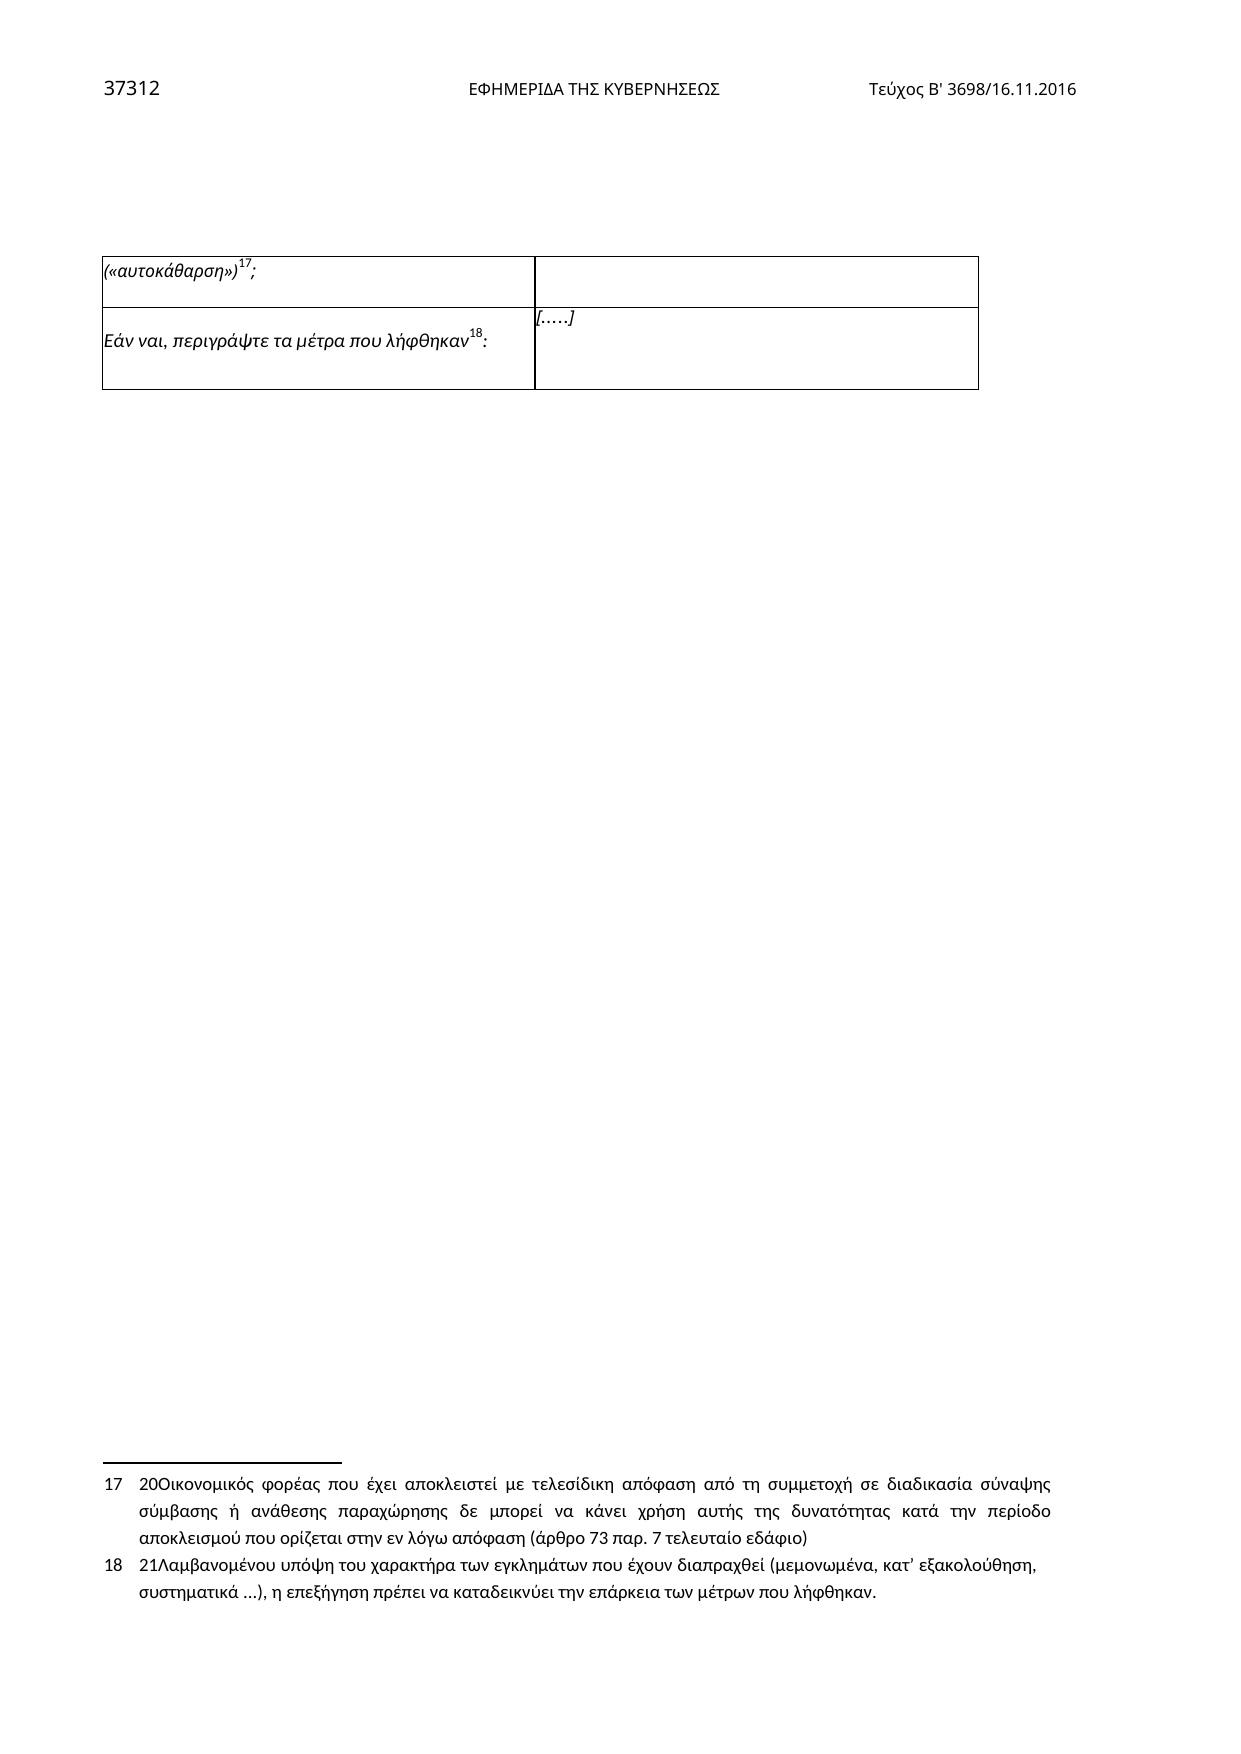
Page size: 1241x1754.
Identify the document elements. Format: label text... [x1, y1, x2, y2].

table_cell Εάν ναι, περιγράψτε τα μέτρα που λήφθηκαν: [103, 308, 534, 389]
table_header [536, 257, 978, 307]
table_header («αυτοκάθαρση»); [103, 257, 534, 307]
table_cell [ ] [536, 308, 978, 389]
